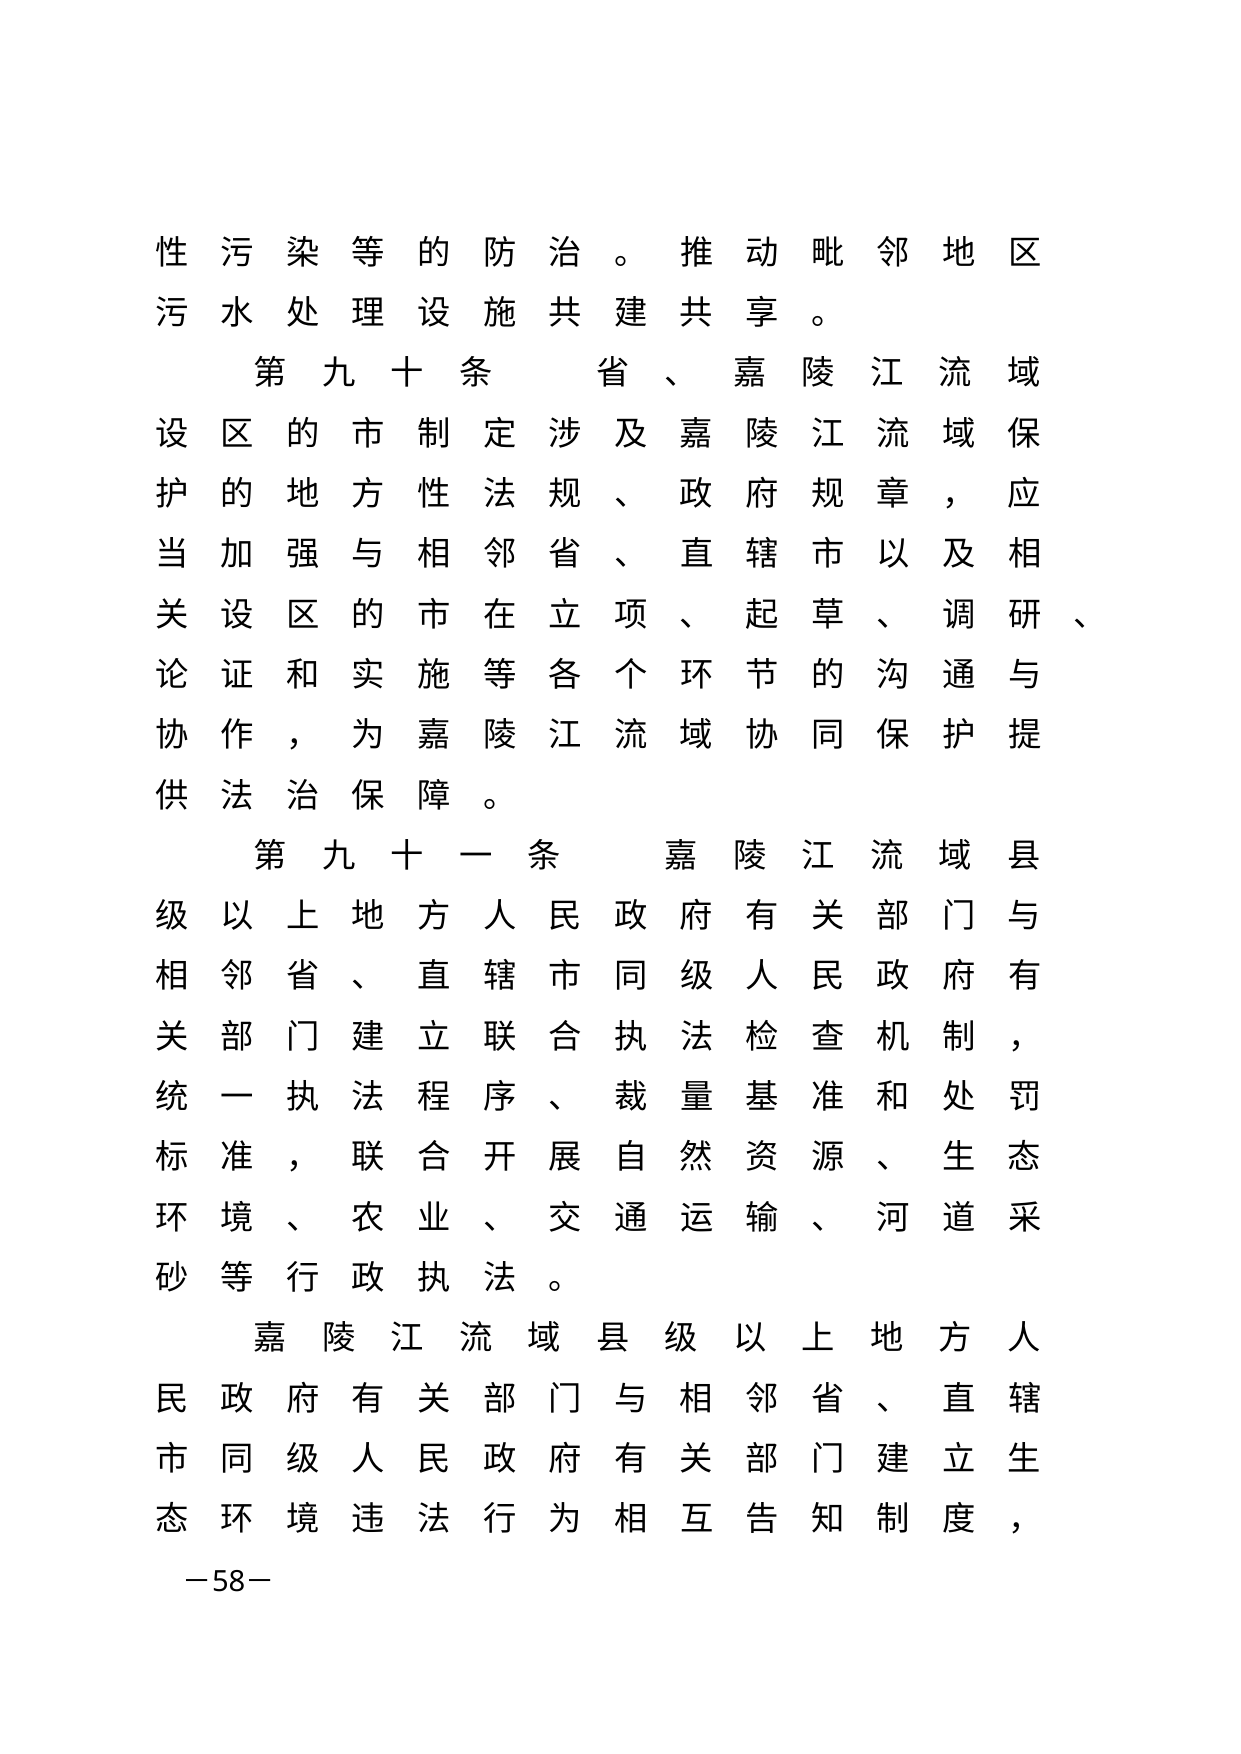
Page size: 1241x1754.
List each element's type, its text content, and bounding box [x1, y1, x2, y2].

text 嘉陵江流域县级以上地方人民政府有关部门与相邻省、直辖市同级人民政府有关部门建立生态环境违法行为相互告知制度，及时通报违法行为处理情况，预防和处置跨行政区域的污染纠纷。 [155, 1305, 1073, 1546]
text 第九十条 省、嘉陵江流域设区的市制定涉及嘉陵江流域保护的地方性法规、政府规章，应当加强与相邻省、直辖市以及相关设区的市在立项、起草、调研、论证和实施等各个环节的沟通与协作，为嘉陵江流域协同保护提供法治保障。 [155, 340, 1073, 823]
text 第九十一条 嘉陵江流域县级以上地方人民政府有关部门与相邻省、直辖市同级人民政府有关部门建立联合执法检查机制，统一执法程序、裁量基准和处罚标准，联合开展自然资源、生态环境、农业、交通运输、河道采砂等行政执法。 [155, 823, 1073, 1305]
text 嘉陵江流域地方各级人民政府应当与相邻省、直辖市同级人民政府统一防治措施，加大监管力度，协同做好嘉陵江流域水污染、大气污染、土壤污染、固体废物污染、危险废物污染、放射性污染等的防治。推动毗邻地区污水处理设施共建共享。 [155, 219, 1073, 340]
